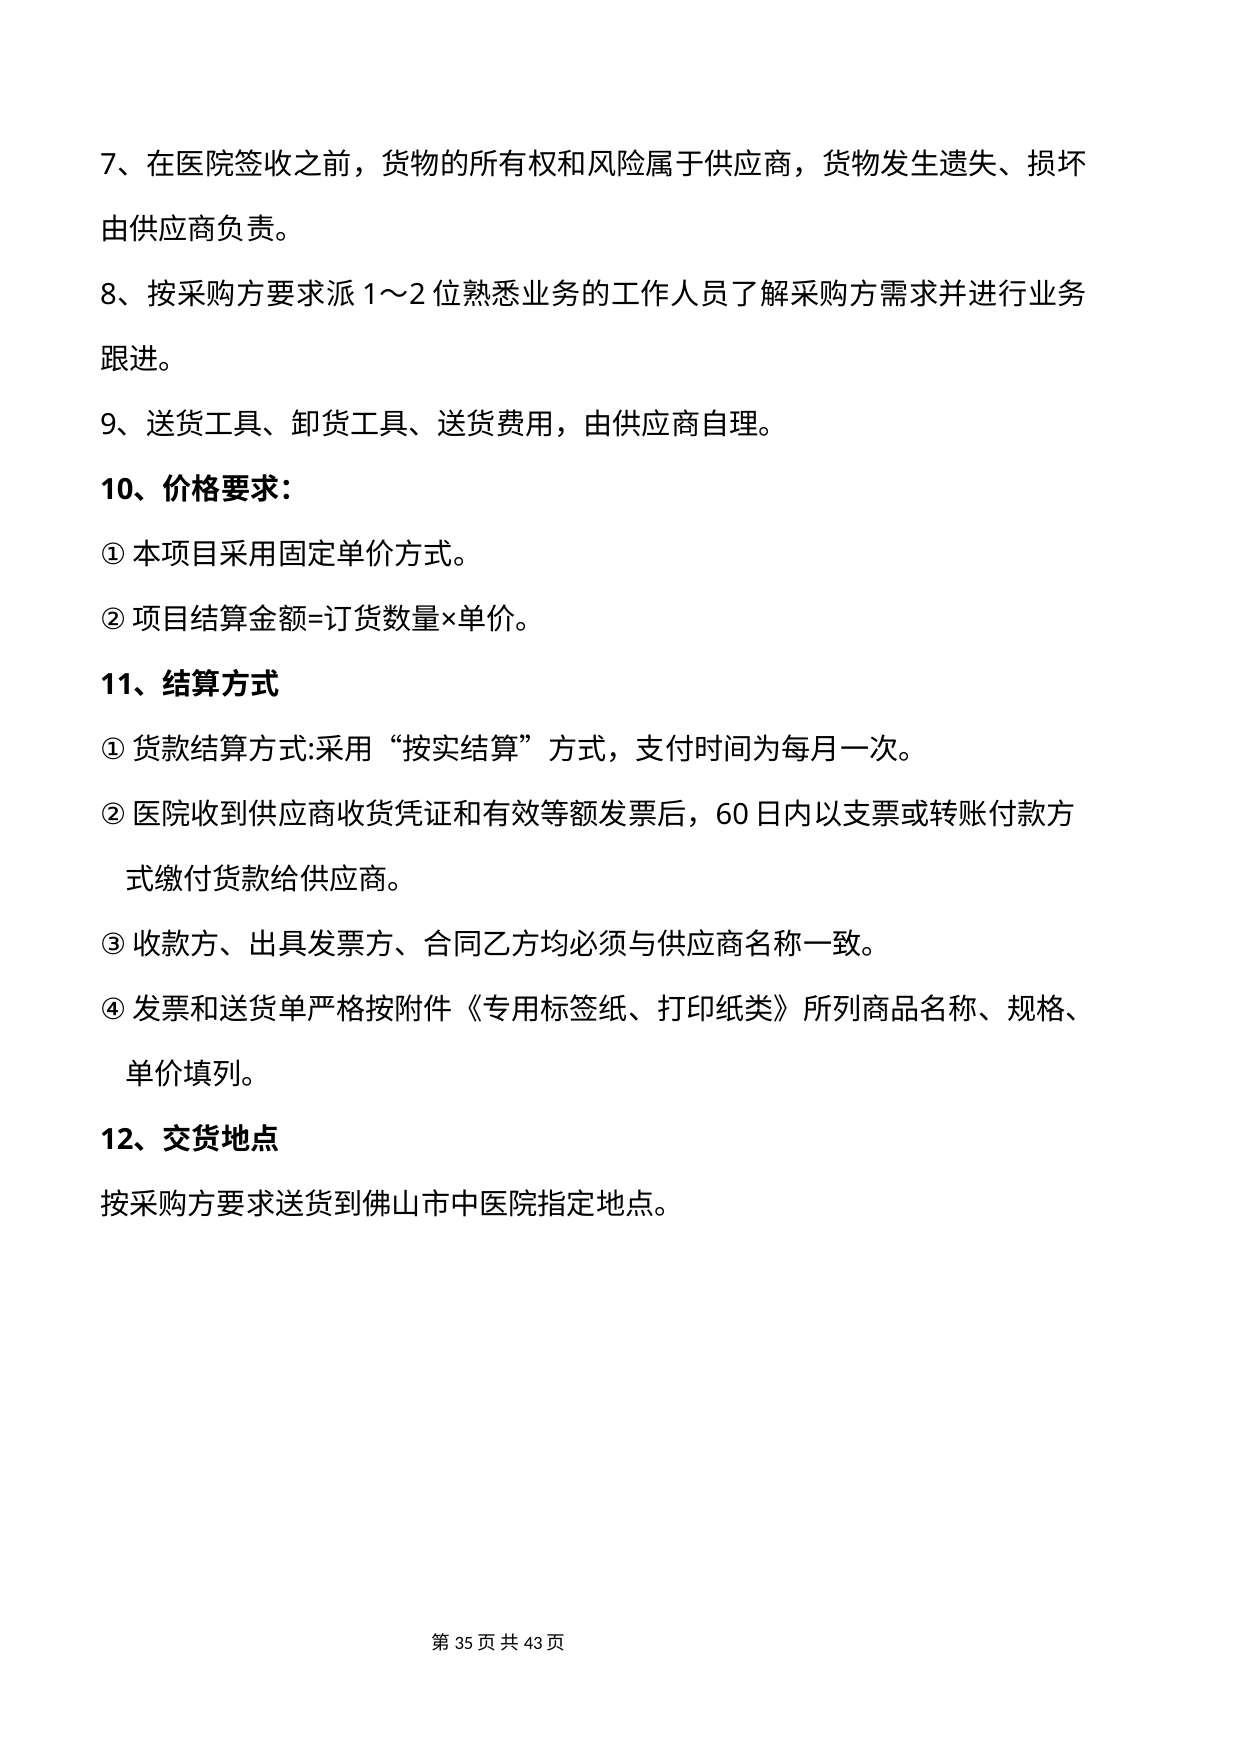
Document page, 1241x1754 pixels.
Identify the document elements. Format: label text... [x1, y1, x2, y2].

text ③收款方、出具发票方、合同乙方均必须与供应商名称一致。 [100, 909, 1040, 974]
text ①本项目采用固定单价方式。 [100, 519, 1040, 584]
text 11、结算方式 [100, 649, 1088, 714]
text 8、按采购方要求派1～2位熟悉业务的工作人员了解采购方需求并进行业务跟进。 [100, 259, 1088, 389]
text ②项目结算金额=订货数量×单价。 [100, 584, 1040, 649]
text ①货款结算方式:采用“按实结算”方式，支付时间为每月一次。 [100, 714, 1088, 779]
text 12、交货地点 [100, 1104, 1040, 1169]
text 9、送货工具、卸货工具、送货费用，由供应商自理。 [100, 389, 1088, 454]
text 7、在医院签收之前，货物的所有权和风险属于供应商，货物发生遗失、损坏由供应商负责。 [100, 129, 1088, 259]
text 10、价格要求： [100, 454, 1040, 519]
text 按采购方要求送货到佛山市中医院指定地点。 [100, 1169, 1073, 1234]
text ④发票和送货单严格按附件《专用标签纸、打印纸类》所列商品名称、规格、单价填列。 [100, 974, 1088, 1104]
text ②医院收到供应商收货凭证和有效等额发票后，60日内以支票或转账付款方式缴付货款给供应商。 [100, 779, 1088, 909]
